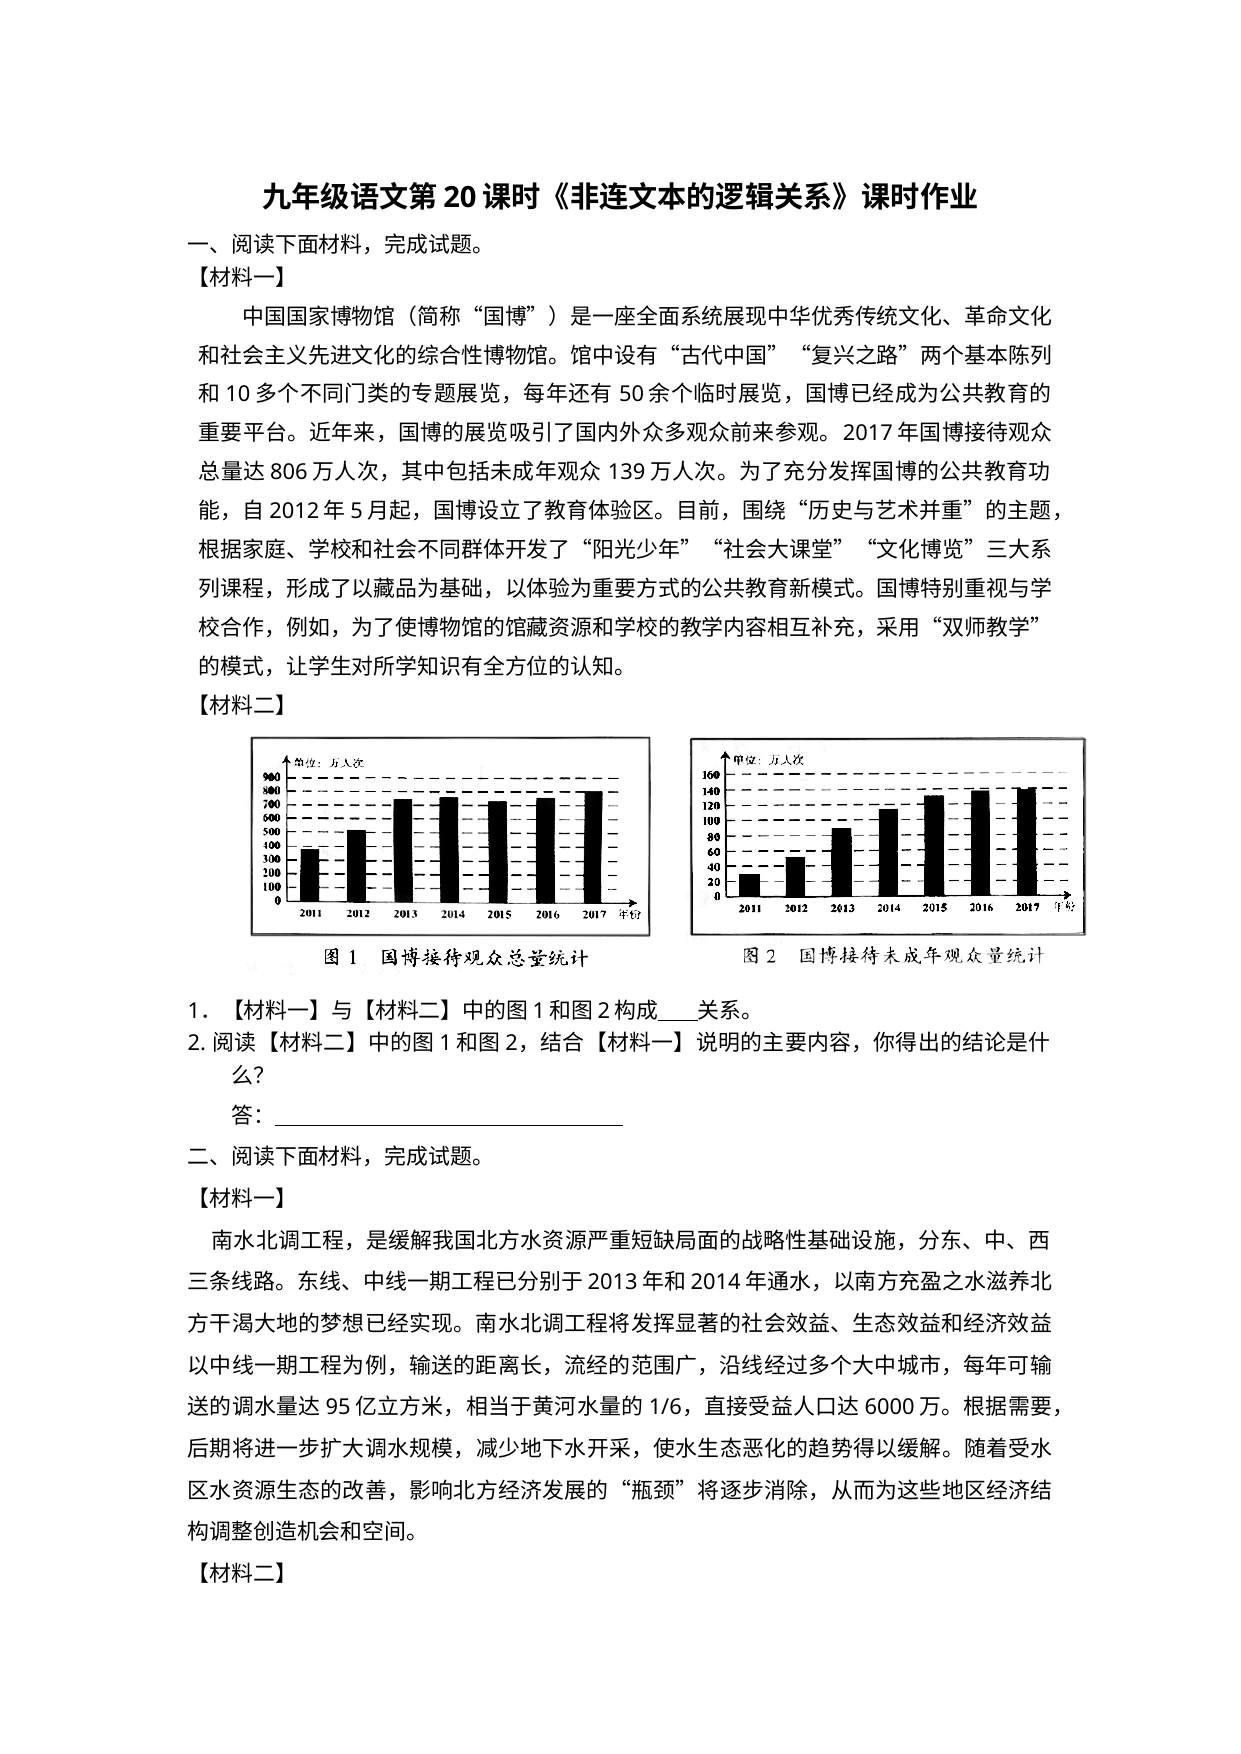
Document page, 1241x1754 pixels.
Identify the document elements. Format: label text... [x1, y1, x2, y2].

text 2. 阅读【材料二】中的图1和图2，结合【材料一】说明的主要内容，你得出的结论是什么？ [187, 1025, 1053, 1090]
text 二、阅读下面材料，完成试题。 [187, 1131, 1053, 1173]
text 答： [187, 1090, 1053, 1131]
text 【材料一】 [187, 1173, 1053, 1215]
picture [686, 732, 1090, 975]
text 南水北调工程，是缓解我国北方水资源严重短缺局面的战略性基础设施，分东、中、西三条线路。东线、中线一期工程已分别于2013年和2014年通水，以南方充盈之水滋养北方干渴大地的梦想已经实现。南水北调工程将发挥显著的社会效益、生态效益和经济效益。以中线一期工程为例，输送的距离长，流经的范围广，沿线经过多个大中城市，每年可输送的调水量达95亿立方米，相当于黄河水量的1/6，直接受益人口达6000万。根据需要，后期将进一步扩大调水规模，减少地下水开采，使水生态恶化的趋势得以缓解。随着受水区水资源生态的改善，影响北方经济发展的“瓶颈”将逐步消除，从而为这些地区经济结构调整创造机会和空间。 [187, 1215, 1053, 1548]
text 【材料一】 [187, 259, 1053, 292]
text 【材料二】 [187, 688, 1053, 720]
text 一、阅读下面材料，完成试题。 [187, 227, 1053, 259]
text 九年级语文第20课时《非连文本的逻辑关系》课时作业 [187, 162, 1053, 227]
text 【材料二】 [187, 1548, 1053, 1590]
picture [245, 733, 654, 975]
text 中国国家博物馆（简称“国博”）是一座全面系统展现中华优秀传统文化、革命文化和社会主义先进文化的综合性博物馆。馆中设有“古代中国”“复兴之路”两个基本陈列和10多个不同门类的专题展览，每年还有50余个临时展览，国博已经成为公共教育的重要平台。近年来，国博的展览吸引了国内外众多观众前来参观。2017年国博接待观众总量达806万人次，其中包括未成年观众139万人次。为了充分发挥国博的公共教育功能，自2012年5月起，国博设立了教育体验区。目前，围绕“历史与艺术并重”的主题，根据家庭、学校和社会不同群体开发了“阳光少年”“社会大课堂”“文化博览”三大系列课程，形成了以藏品为基础，以体验为重要方式的公共教育新模式。国博特别重视与学校合作，例如，为了使博物馆的馆藏资源和学校的教学内容相互补充，采用“双师教学”的模式，让学生对所学知识有全方位的认知。 [198, 298, 1053, 681]
